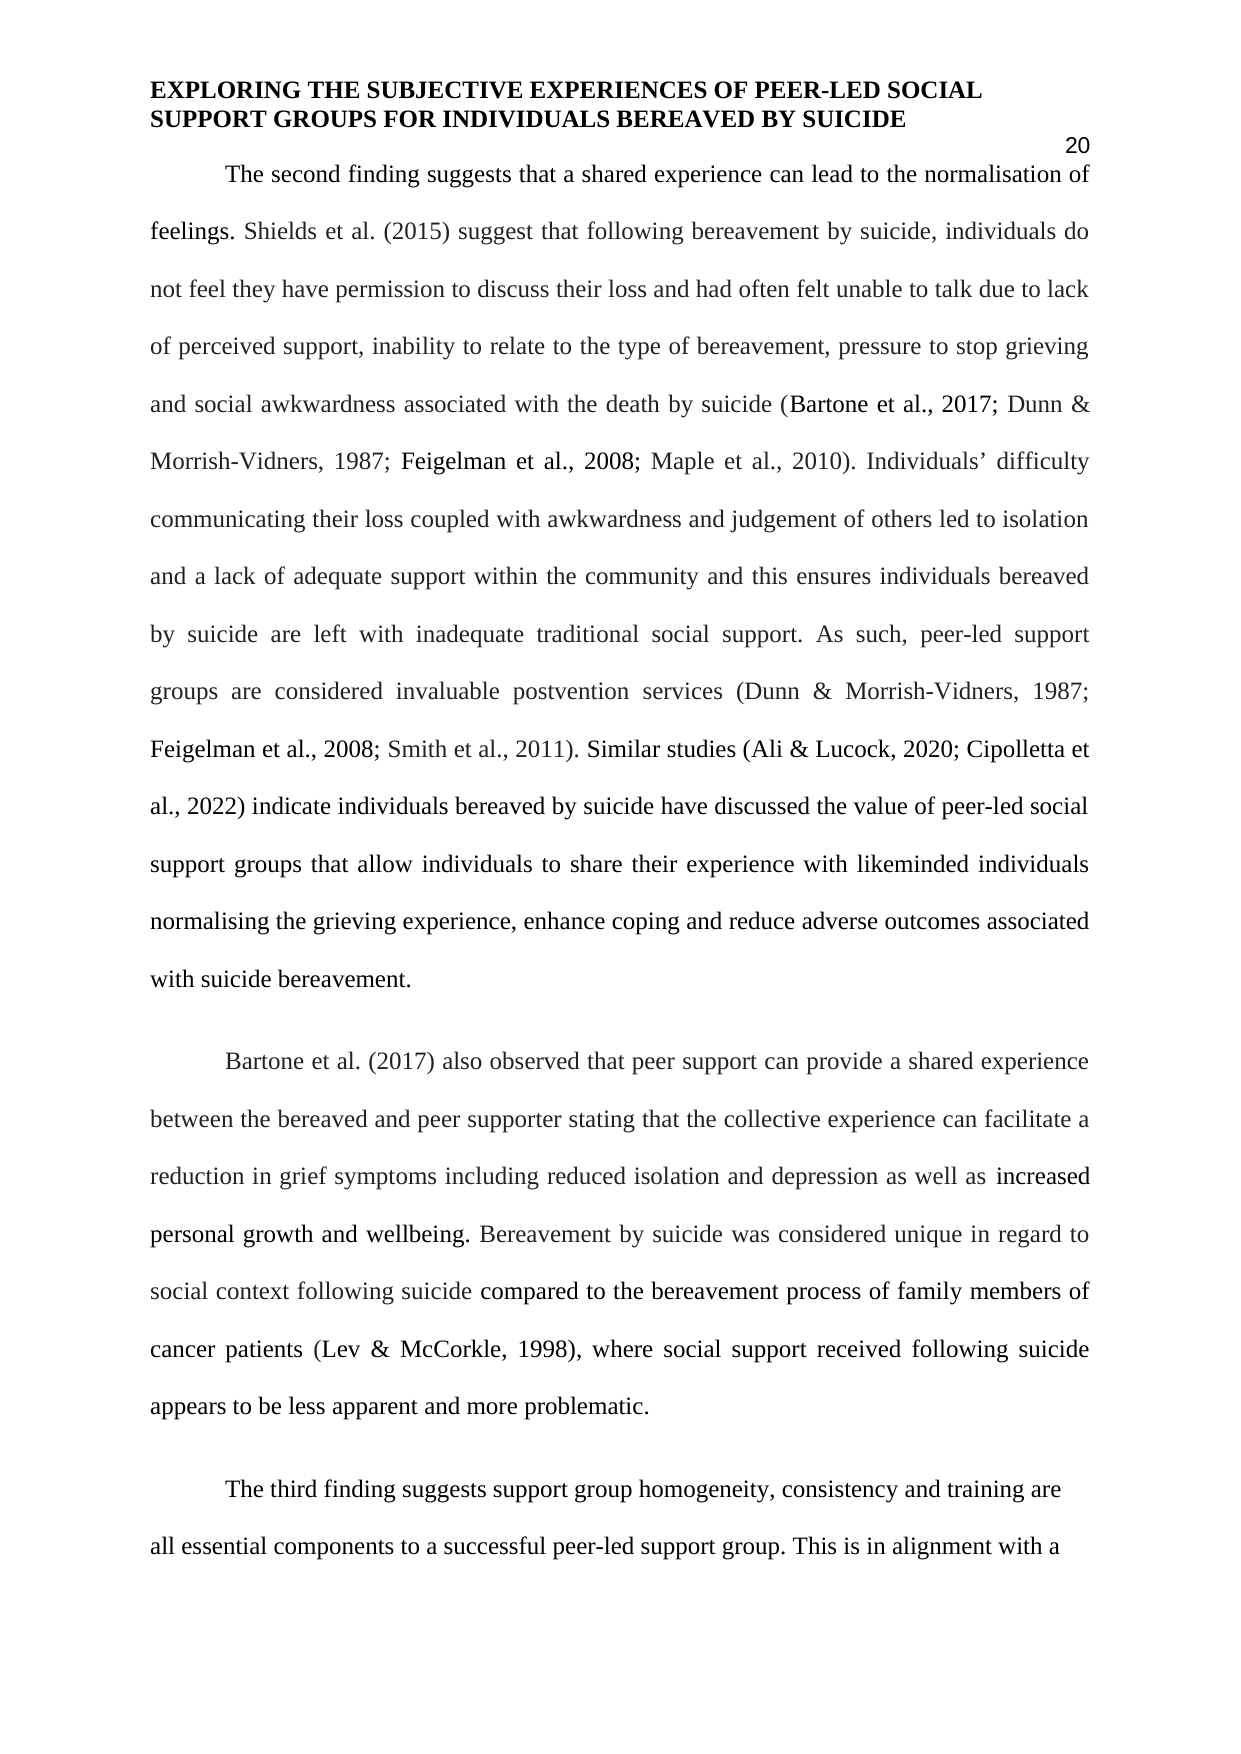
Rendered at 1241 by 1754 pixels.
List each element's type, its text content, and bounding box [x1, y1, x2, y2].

text The second finding suggests that a shared experience can lead to the normalisation of feelings. Shields et al. (2015) suggest that following bereavement by suicide, individuals do not feel they have permission to discuss their loss and had often felt unable to talk due to lack of perceived support, inability to relate to the type of bereavement, pressure to stop grieving and social awkwardness associated with the death by suicide (Bartone et al., 2017; Dunn & Morrish-Vidners, 1987; Feigelman et al., 2008; Maple et al., 2010). Individuals’ difficulty communicating their loss coupled with awkwardness and judgement of others led to isolation and a lack of adequate support within the community and this ensures individuals bereaved by suicide are left with inadequate traditional social support. As such, peer-led support groups are considered invaluable postvention services (Dunn & Morrish-Vidners, 1987; Feigelman et al., 2008; Smith et al., 2011). Similar studies (Ali & Lucock, 2020; Cipolletta et al., 2022) indicate individuals bereaved by suicide have discussed the value of peer-led social support groups that allow individuals to share their experience with likeminded individuals normalising the grieving experience, enhance coping and reduce adverse outcomes associated with suicide bereavement. [150, 159, 1090, 993]
text Bartone et al. (2017) also observed that peer support can provide a shared experience between the bereaved and peer supporter stating that the collective experience can facilitate a reduction in grief symptoms including reduced isolation and depression as well as increased personal growth and wellbeing. Bereavement by suicide was considered unique in regard to social context following suicide compared to the bereavement process of family members of cancer patients (Lev & McCorkle, 1998), where social support received following suicide appears to be less apparent and more problematic. [150, 1046, 1090, 1420]
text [150, 1474, 1090, 1560]
